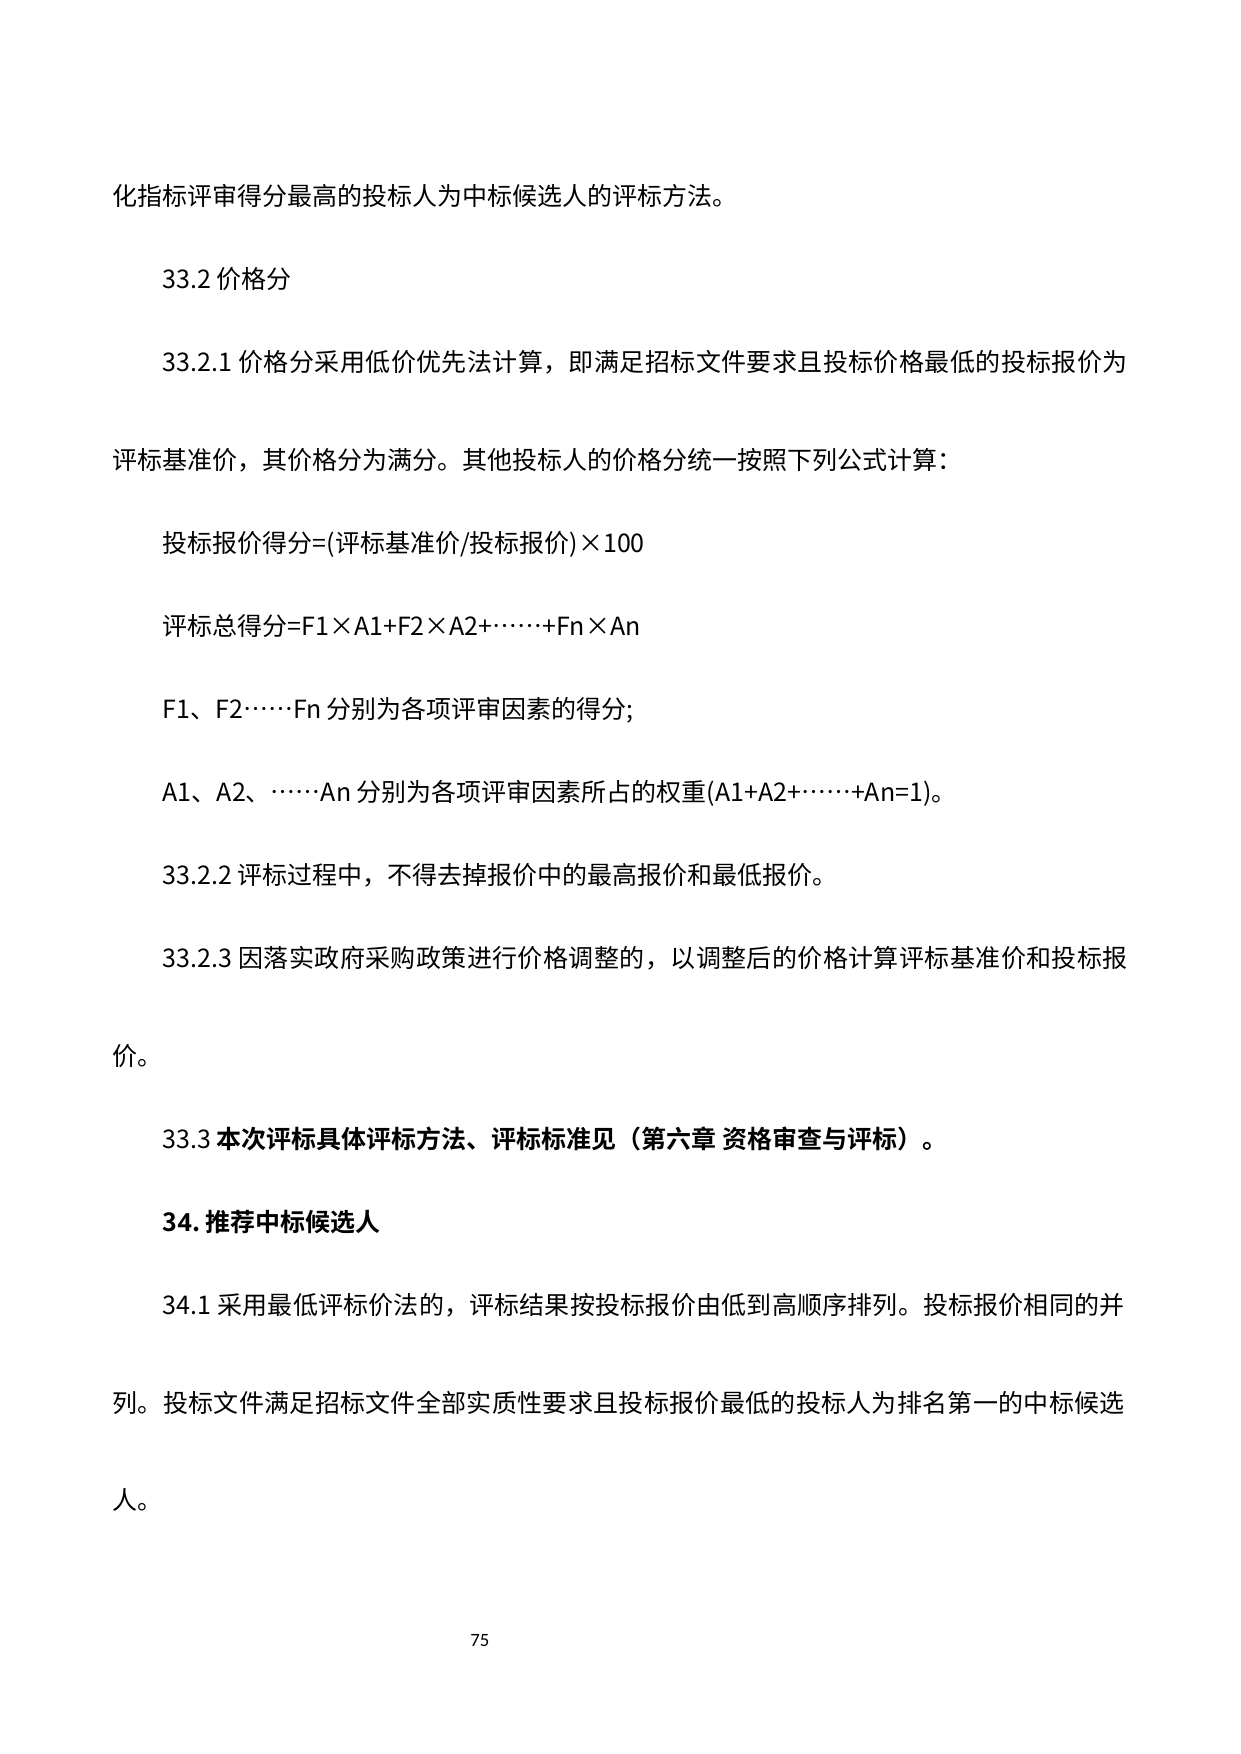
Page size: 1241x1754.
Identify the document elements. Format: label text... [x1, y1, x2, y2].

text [112, 162, 1128, 227]
text F1、F2……Fn分别为各项评审因素的得分; [112, 675, 1128, 740]
text 评标总得分=F1×A1+F2×A2+……+Fn×An [112, 592, 1128, 657]
text 投标报价得分=(评标基准价/投标报价)×100 [112, 509, 1128, 574]
text 33.2.3 因落实政府采购政策进行价格调整的，以调整后的价格计算评标基准价和投标报价。 [112, 924, 1128, 1087]
text 34. 推荐中标候选人 [112, 1188, 1128, 1253]
text 34.1 采用最低评标价法的，评标结果按投标报价由低到高顺序排列。投标报价相同的并列。投标文件满足招标文件全部实质性要求且投标报价最低的投标人为排名第一的中标候选人。 [112, 1271, 1128, 1531]
text 33.2 价格分 [112, 245, 1128, 310]
text 33.3 本次评标具体评标方法、评标标准见（第六章 资格审查与评标）。 [112, 1105, 1128, 1170]
text A1、A2、……An 分别为各项评审因素所占的权重(A1+A2+……+An=1)。 [112, 758, 1128, 823]
text 33.2.2 评标过程中，不得去掉报价中的最高报价和最低报价。 [112, 841, 1128, 906]
text 33.2.1 价格分采用低价优先法计算，即满足招标文件要求且投标价格最低的投标报价为评标基准价，其价格分为满分。其他投标人的价格分统一按照下列公式计算： [112, 328, 1128, 491]
